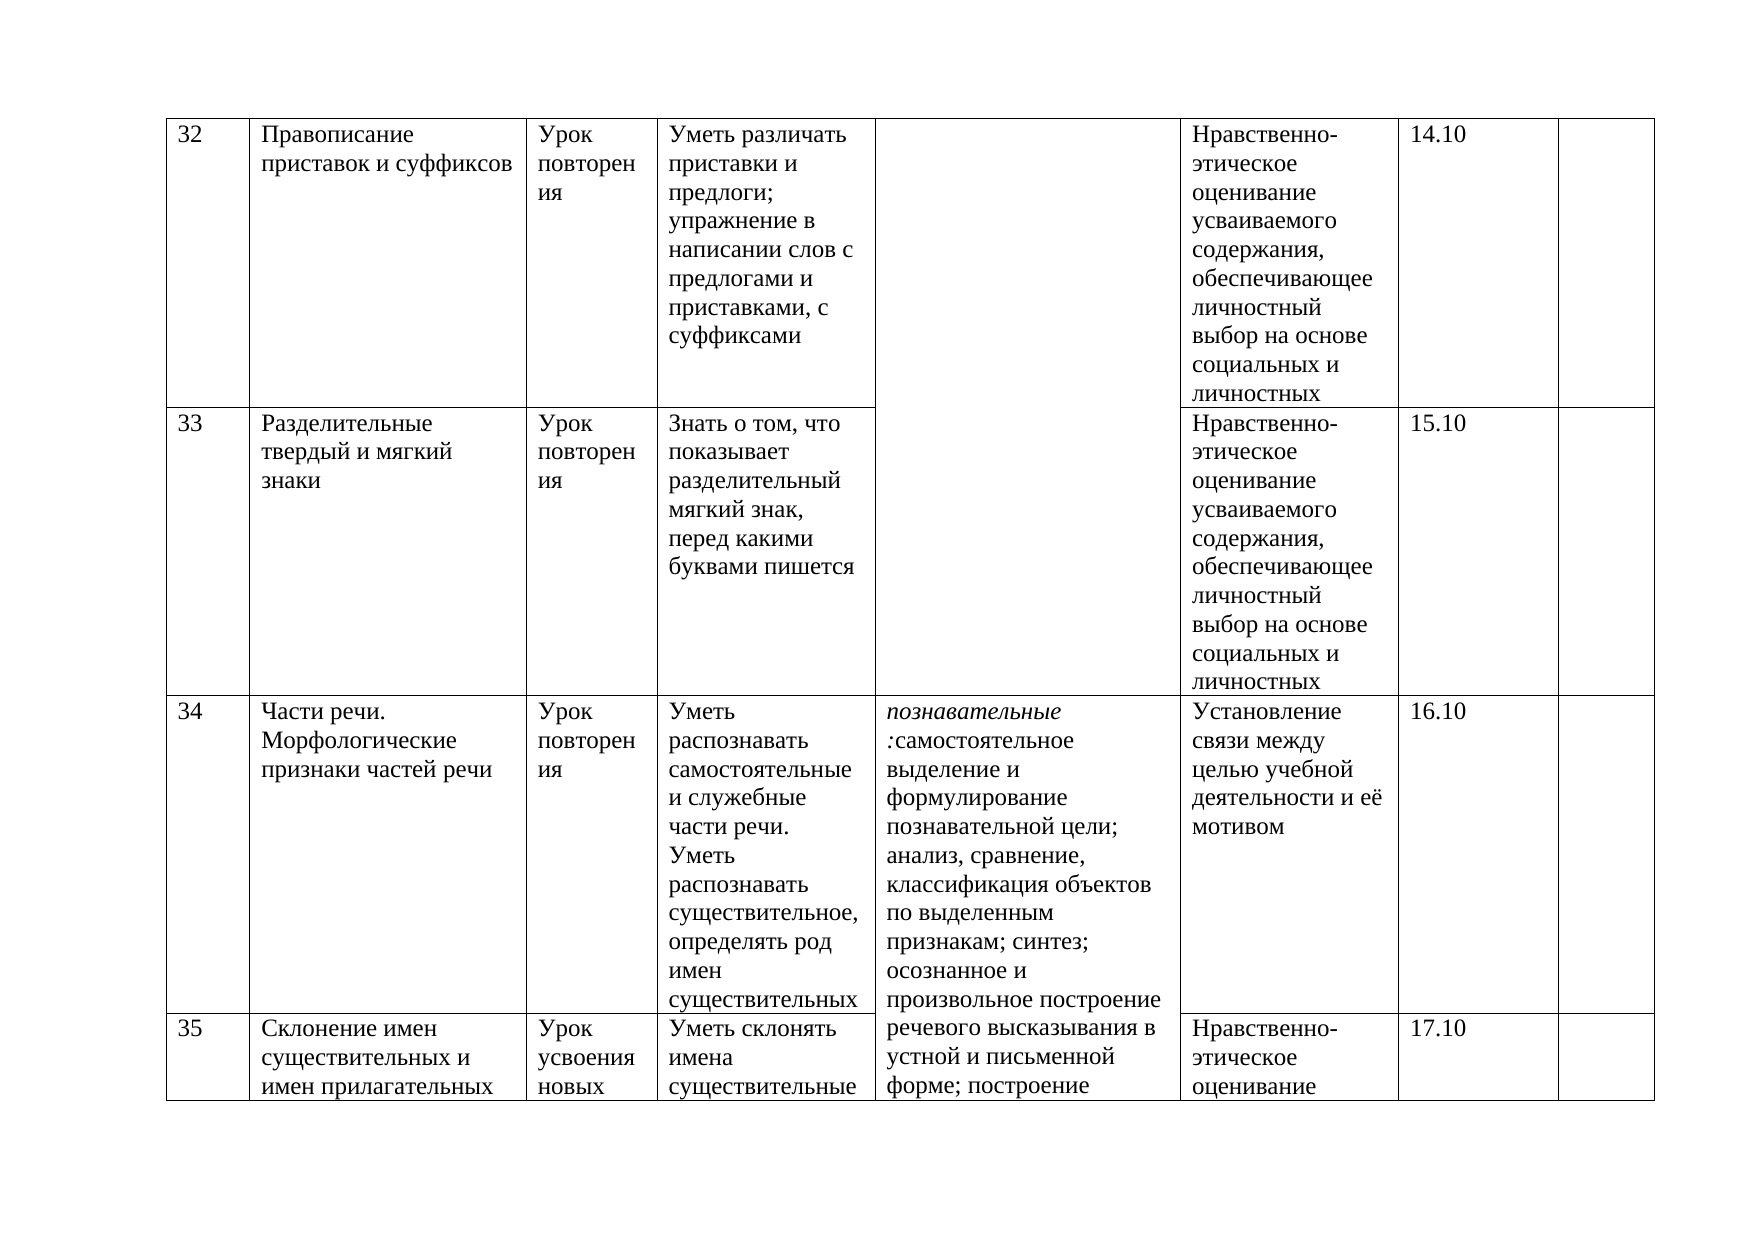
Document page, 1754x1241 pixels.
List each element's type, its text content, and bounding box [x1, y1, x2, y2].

table_cell Разделительные твердый и мягкий знаки [250, 408, 526, 695]
table_cell Правописание приставок и суффиксов [250, 119, 526, 407]
table_cell Урок повторения [527, 696, 657, 1012]
table_cell [1559, 119, 1654, 407]
table_cell Урок повторения [527, 408, 657, 695]
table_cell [658, 1014, 875, 1100]
table_cell Нравственно-этическое оценивание усваиваемого содержания, обеспечивающее личностный выбор на основе социальных и личностных [1181, 408, 1398, 695]
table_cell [1181, 1014, 1398, 1100]
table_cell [1181, 119, 1398, 407]
table_cell Части речи. Морфологические признаки частей речи [250, 696, 526, 1012]
table_cell 34 [167, 696, 249, 1012]
table_cell [1559, 696, 1654, 1012]
table_cell Установление связи между целью учебной деятельности и её мотивом [1181, 696, 1398, 1012]
table_cell [1559, 1014, 1654, 1100]
table_cell 14.10 [1399, 119, 1558, 407]
table_cell Урок повторения [527, 119, 657, 407]
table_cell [250, 1014, 526, 1100]
table_cell Уметь распознавать самостоятельные и служебные части речи. Уметь распознавать существительное, определять род имен существительных [658, 696, 875, 1012]
table_cell познавательные:самостоятельное выделение и формулирование познавательной цели; анализ, сравнение, классификация объектов по выделенным признакам; синтез; осознанное и произвольное построение речевого высказывания в устной и письменной форме; построение логической цепи рассуждений; доказательство; коммуникативные:владение монологической и диалогической формами речи в соответствии с грамматическими и синтаксическими нормами родного языка; регулятивные:оценивание качества и уровня усвоения материала [876, 696, 1180, 1100]
table_cell 16.10 [1399, 696, 1558, 1012]
table_cell [1559, 408, 1654, 695]
table_cell 15.10 [1399, 408, 1558, 695]
table_cell Уметь различать приставки и предлоги; упражнение в написании слов с предлогами и приставками, с суффиксами [658, 119, 875, 407]
table_cell 35 [167, 1014, 249, 1100]
table_cell 33 [167, 408, 249, 695]
table_cell 17.10 [1399, 1014, 1558, 1100]
table_cell 32 [167, 119, 249, 407]
table_cell Знать о том, что показывает разделительный мягкий знак, перед какими буквами пишется [658, 408, 875, 695]
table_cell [527, 1014, 657, 1100]
